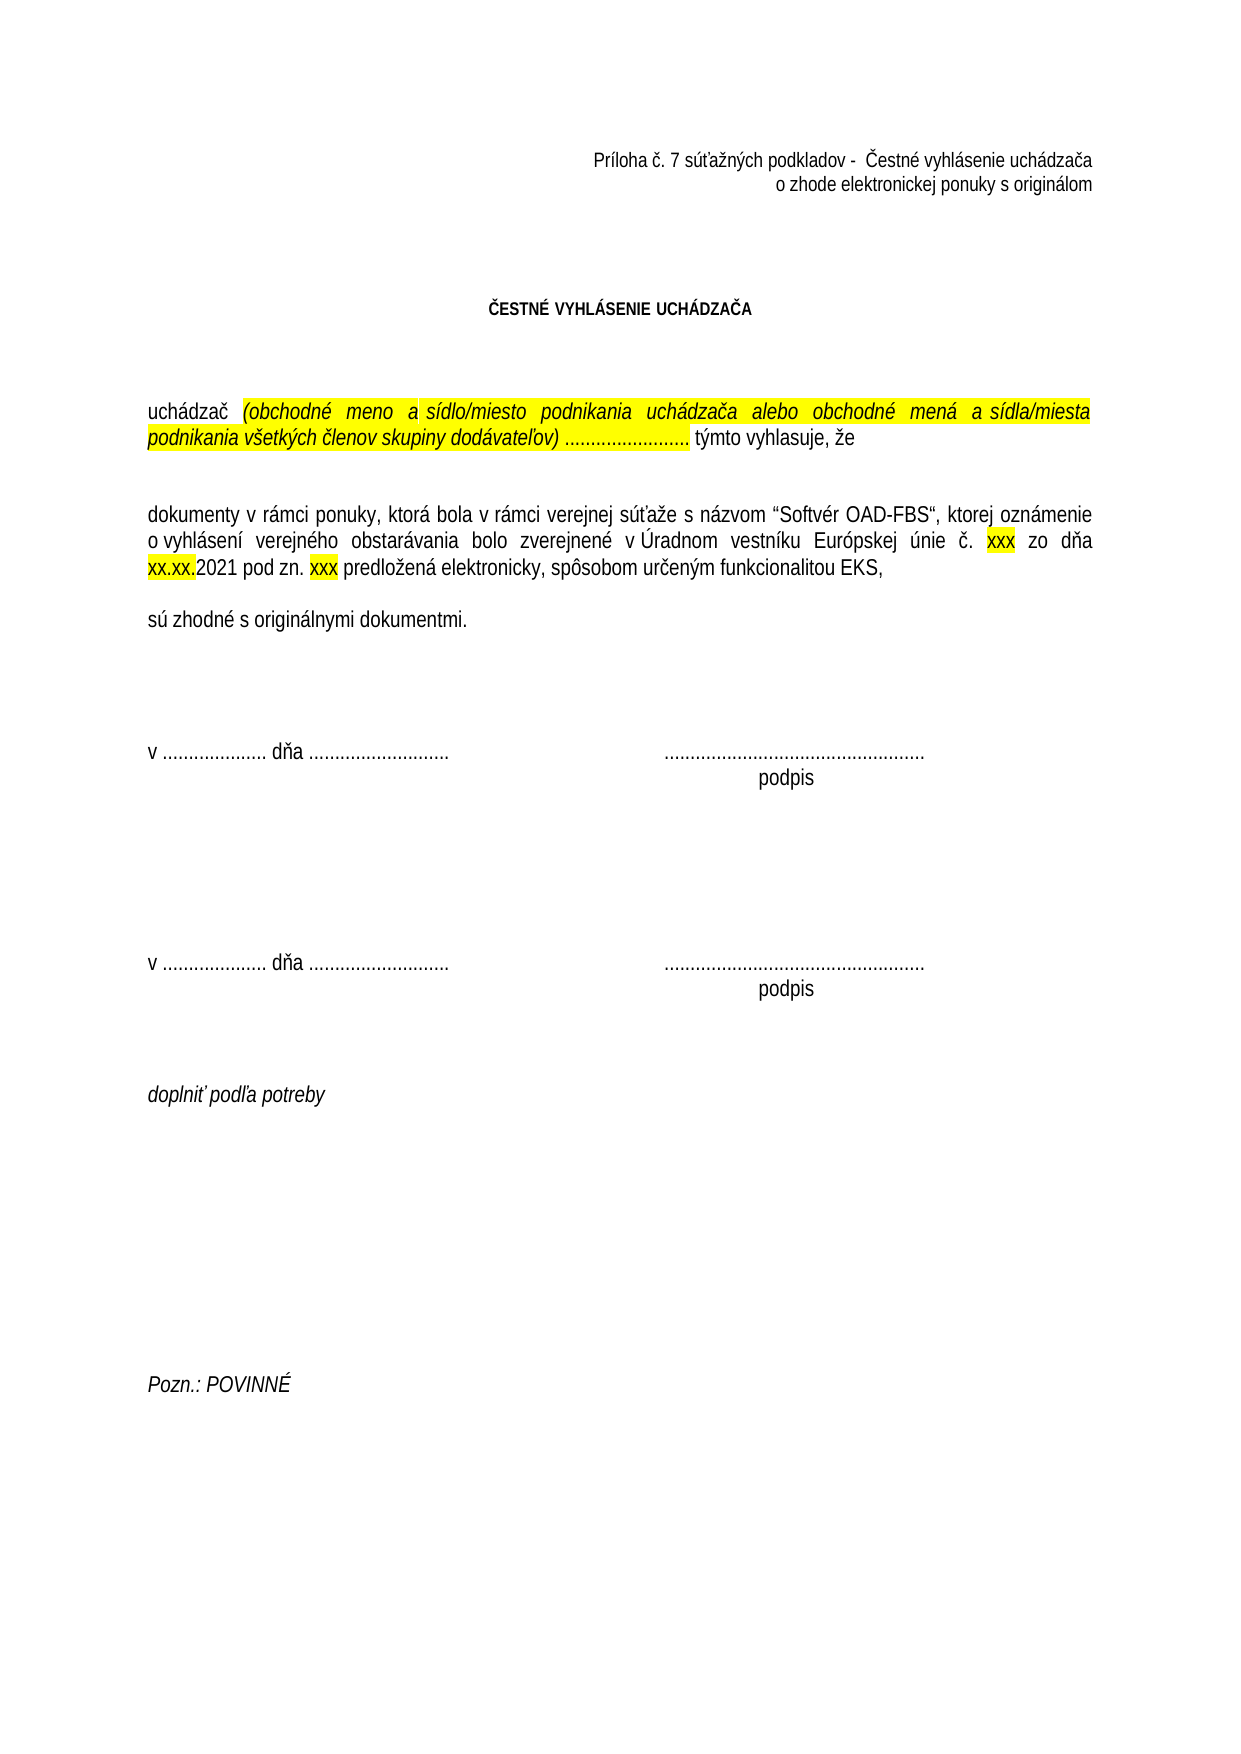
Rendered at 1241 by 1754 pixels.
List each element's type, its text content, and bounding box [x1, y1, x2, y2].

text v .................... dňa ........................... .................................................. [148, 949, 1093, 975]
text Pozn.: POVINNÉ [148, 1371, 1093, 1397]
text podpis [148, 975, 1093, 1002]
text v .................... dňa ........................... .................................................. [148, 738, 1093, 764]
text dokumenty v rámci ponuky, ktorá bola v rámci verejnej súťaže s názvom “Softvér OAD-FBS“, ktorej oznámenie o vyhlásení verejného obstarávania bolo zverejnené v Úradnom vestníku Európskej únie č. xxx zo dňa xx.xx.2021 pod zn. xxx predložená elektronicky, spôsobom určeným funkcionalitou EKS, [148, 501, 1093, 580]
text Príloha č. 7 súťažných podkladov - Čestné vyhlásenie uchádzača [148, 148, 1093, 172]
text podpis [148, 764, 1093, 791]
text doplniť podľa potreby [148, 1081, 1093, 1107]
text o zhode elektronickej ponuky s originálom [148, 172, 1093, 196]
text sú zhodné s originálnymi dokumentmi. [148, 606, 1093, 633]
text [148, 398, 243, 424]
subtitle čestné vyhlásenie uchádzača [148, 294, 1093, 320]
text uchádzač (obchodné meno a sídlo/miesto podnikania uchádzača alebo obchodné mená a sídla/miesta podnikania všetkých členov skupiny dodávateľov) ........................ týmto vyhlasuje, že [690, 398, 1093, 451]
